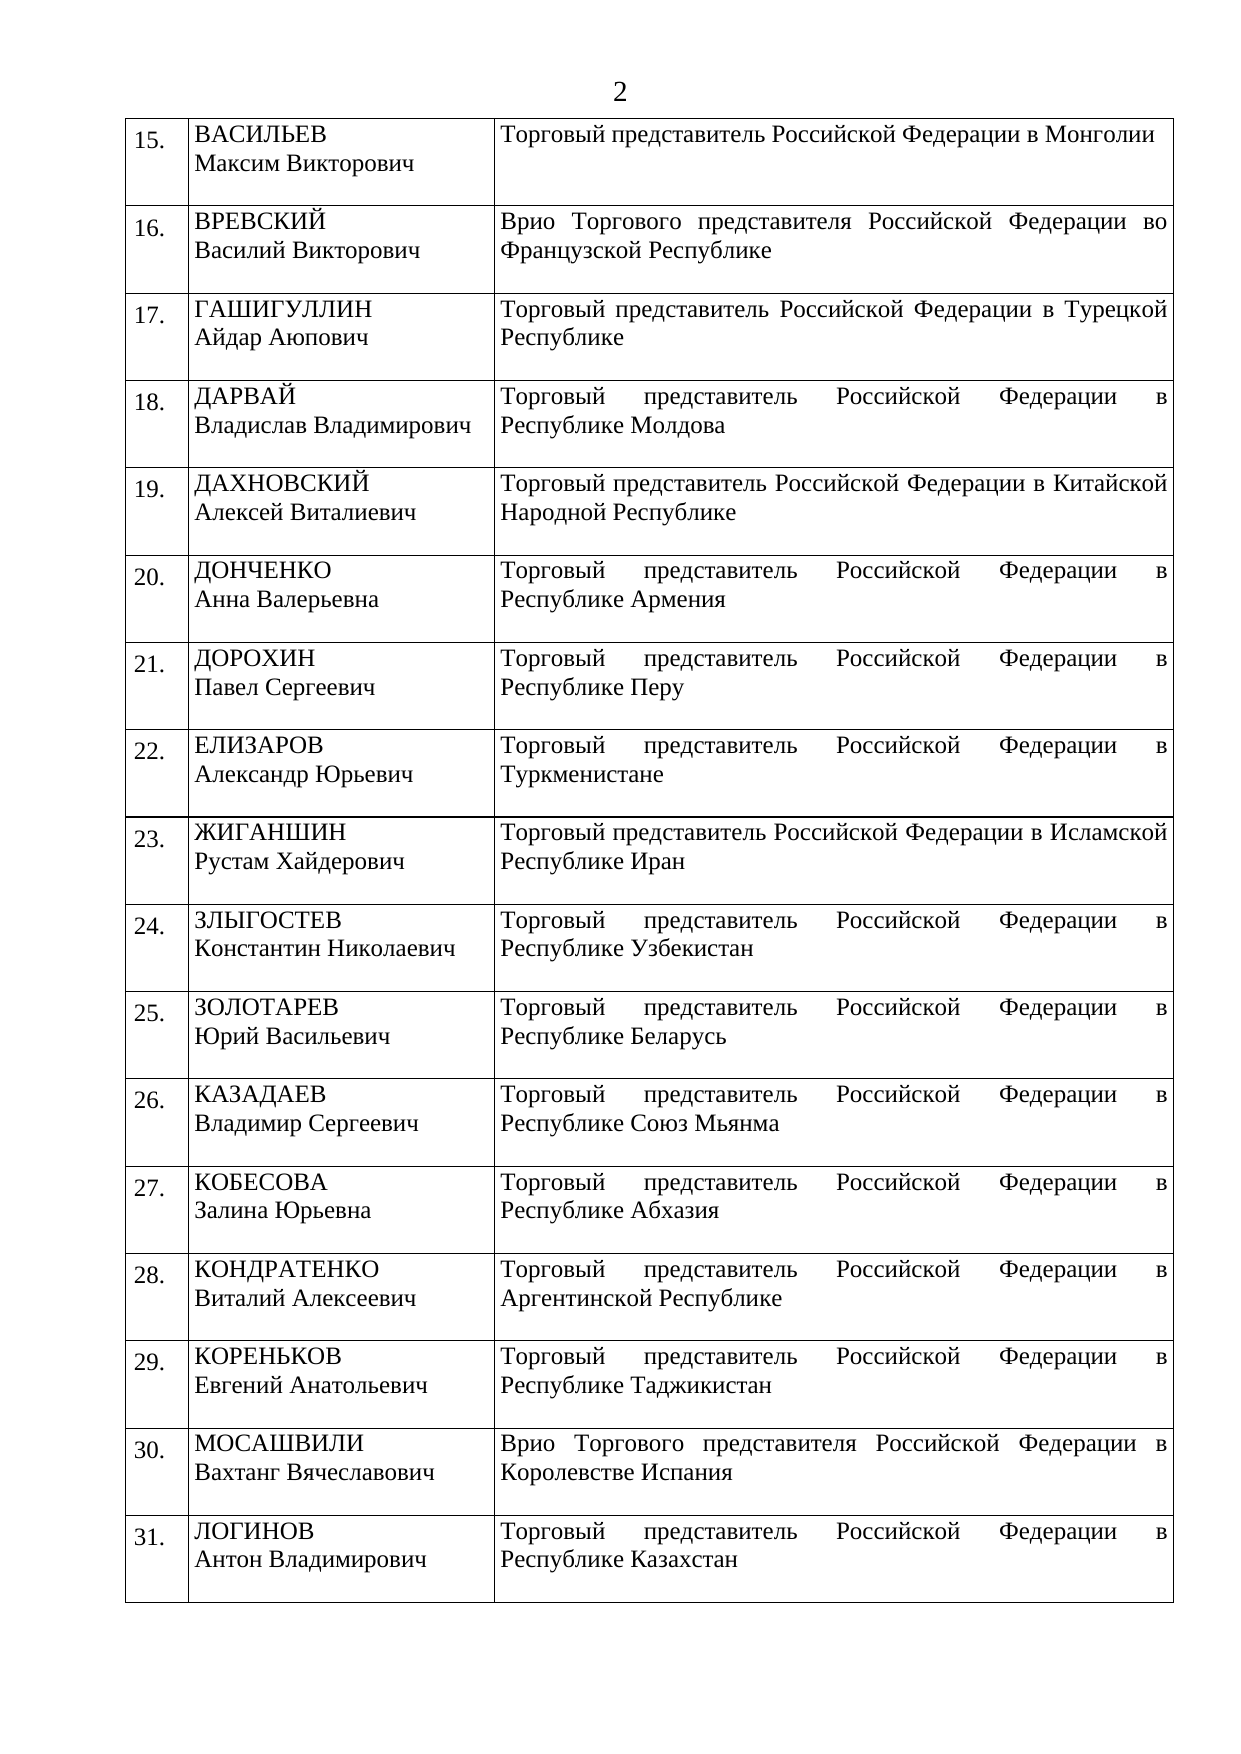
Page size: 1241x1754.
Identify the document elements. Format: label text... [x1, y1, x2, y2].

table_cell ВРЕВСКИЙ Василий Викторович [189, 206, 494, 293]
table_cell [126, 1341, 188, 1427]
table_cell Торговый представитель Российской Федерации в Аргентинской Республике [495, 1254, 1173, 1340]
table_cell ЗЛЫГОСТЕВ Константин Николаевич [189, 905, 494, 991]
table_cell КОНДРАТЕНКО Виталий Алексеевич [189, 1254, 494, 1340]
table_cell КАЗАДАЕВ Владимир Сергеевич [189, 1079, 494, 1166]
table_cell КОБЕСОВА Залина Юрьевна [189, 1167, 494, 1253]
table_cell [126, 1079, 188, 1166]
table_cell [126, 556, 188, 642]
table_cell ЗОЛОТАРЕВ Юрий Васильевич [189, 992, 494, 1078]
table_cell [126, 206, 188, 293]
table_cell Торговый представитель Российской Федерации в Республике Союз Мьянма [495, 1079, 1173, 1166]
table_cell ЖИГАНШИН Рустам Хайдерович [189, 818, 494, 904]
table_cell Врио Торгового представителя Российской Федерации во Французской Республике [495, 206, 1173, 293]
table_cell Торговый представитель Российской Федерации в Республике Беларусь [495, 992, 1173, 1078]
table_cell КОРЕНЬКОВ Евгений Анатольевич [189, 1341, 494, 1427]
table_cell ДАРВАЙ Владислав Владимирович [189, 381, 494, 467]
table_cell Торговый представитель Российской Федерации в Республике Молдова [495, 381, 1173, 467]
table_cell [126, 643, 188, 729]
table_cell Торговый представитель Российской Федерации в Турецкой Республике [495, 294, 1173, 380]
table_cell ВАСИЛЬЕВ Максим Викторович [189, 119, 494, 205]
table_cell МОСАШВИЛИ Вахтанг Вячеславович [189, 1429, 494, 1515]
table_cell ДОРОХИН Павел Сергеевич [189, 643, 494, 729]
table_cell Торговый представитель Российской Федерации в Исламской Республике Иран [495, 818, 1173, 904]
table_cell [126, 1167, 188, 1253]
table_cell Торговый представитель Российской Федерации в Республике Казахстан [495, 1516, 1173, 1602]
table_cell ЕЛИЗАРОВ Александр Юрьевич [189, 730, 494, 816]
table_cell Торговый представитель Российской Федерации в Республике Таджикистан [495, 1341, 1173, 1427]
table_cell ГАШИГУЛЛИН Айдар Аюпович [189, 294, 494, 380]
table_cell Торговый представитель Российской Федерации в Республике Перу [495, 643, 1173, 729]
table_cell [126, 905, 188, 991]
table_cell ДАХНОВСКИЙ Алексей Виталиевич [189, 468, 494, 554]
table_cell Торговый представитель Российской Федерации в Республике Армения [495, 556, 1173, 642]
table_cell [126, 294, 188, 380]
table_cell Торговый представитель Российской Федерации в Республике Узбекистан [495, 905, 1173, 991]
table_cell [126, 1254, 188, 1340]
table_cell [126, 1516, 188, 1602]
table_cell Торговый представитель Российской Федерации в Туркменистане [495, 730, 1173, 816]
table_cell [126, 730, 188, 816]
table_cell [126, 468, 188, 554]
table_cell [126, 992, 188, 1078]
table_cell Торговый представитель Российской Федерации в Республике Абхазия [495, 1167, 1173, 1253]
table_cell Торговый представитель Российской Федерации в Монголии [495, 119, 1173, 205]
table_cell Торговый представитель Российской Федерации в Китайской Народной Республике [495, 468, 1173, 554]
table_cell [126, 119, 188, 205]
table_cell ДОНЧЕНКО Анна Валерьевна [189, 556, 494, 642]
table_cell [126, 381, 188, 467]
table_cell [126, 818, 188, 904]
table_cell ЛОГИНОВ Антон Владимирович [189, 1516, 494, 1602]
table_cell Врио Торгового представителя Российской Федерации в Королевстве Испания [495, 1429, 1173, 1515]
table_cell [126, 1429, 188, 1515]
